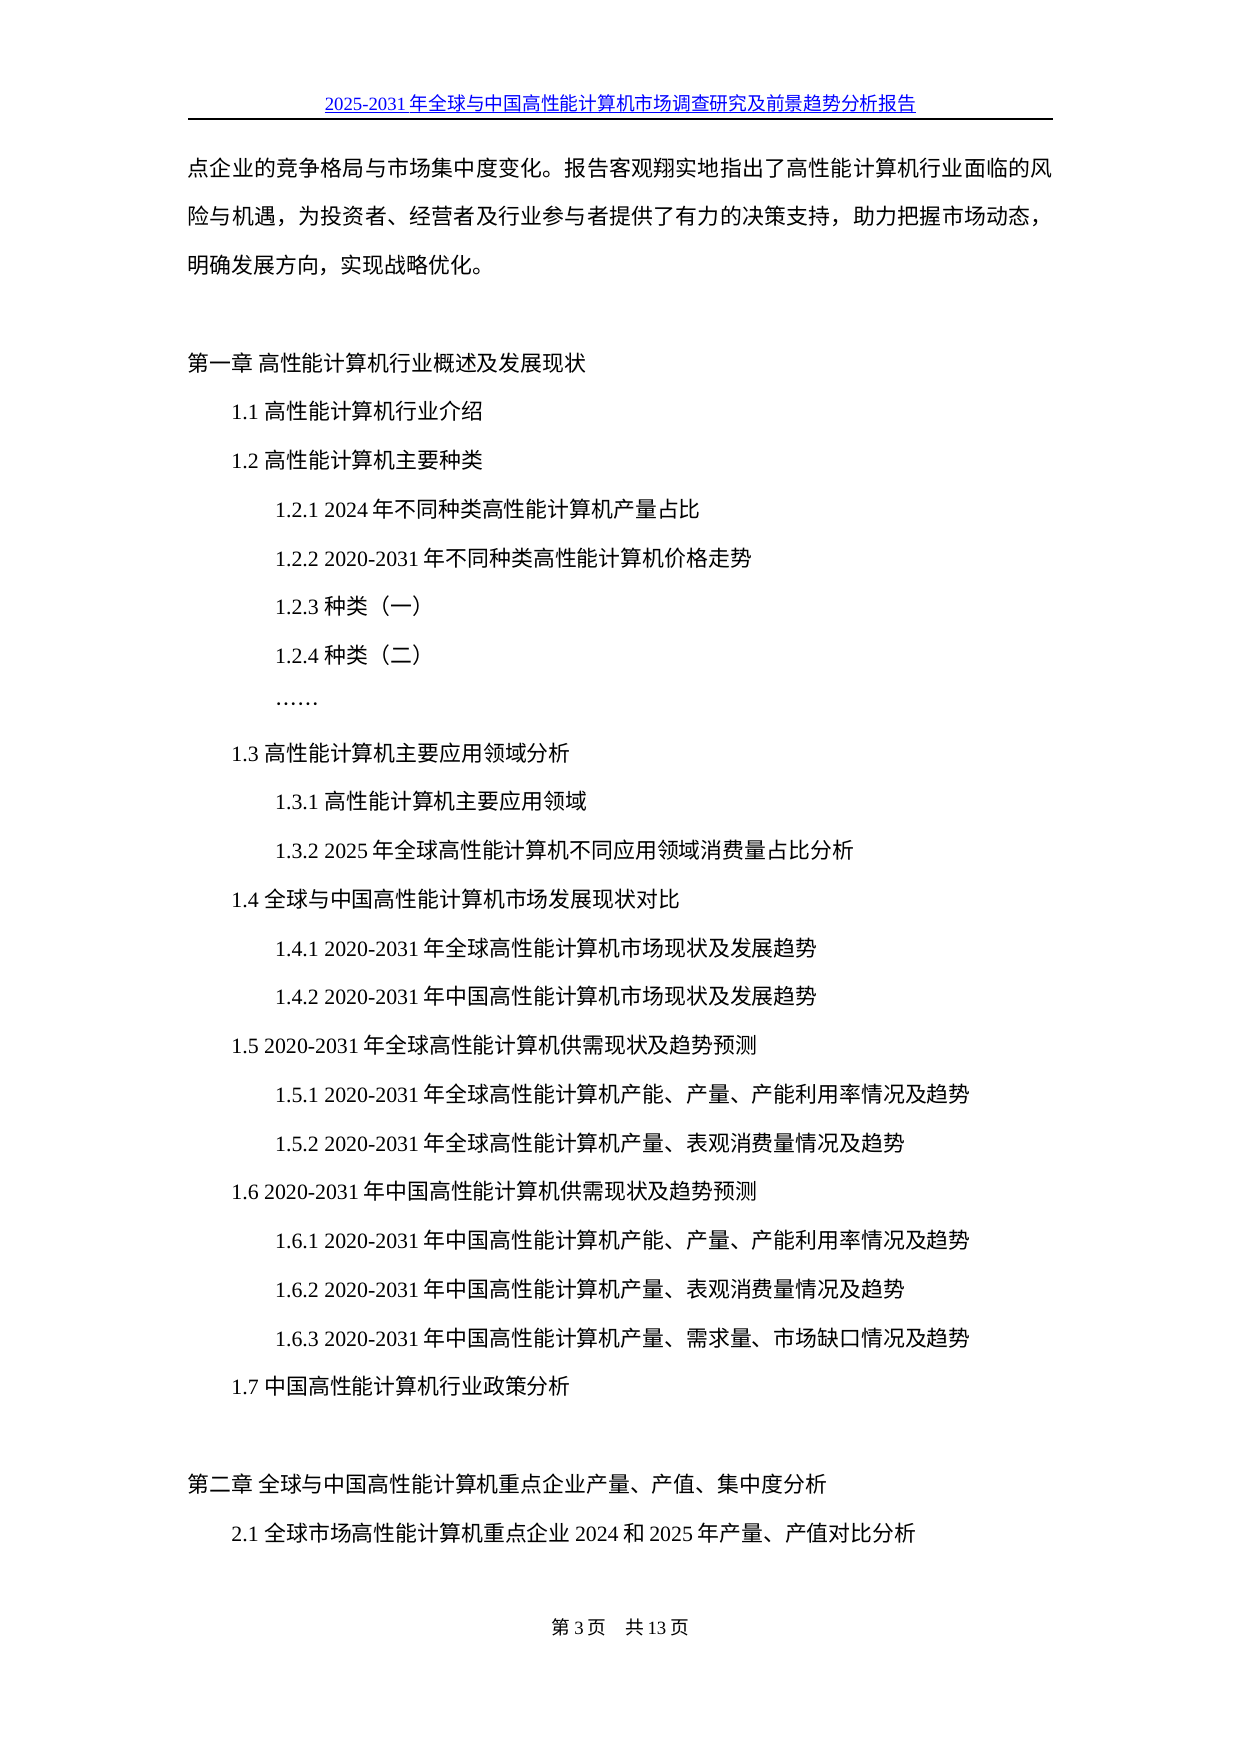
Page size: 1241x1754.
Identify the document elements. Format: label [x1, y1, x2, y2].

text [187, 150, 1053, 1548]
